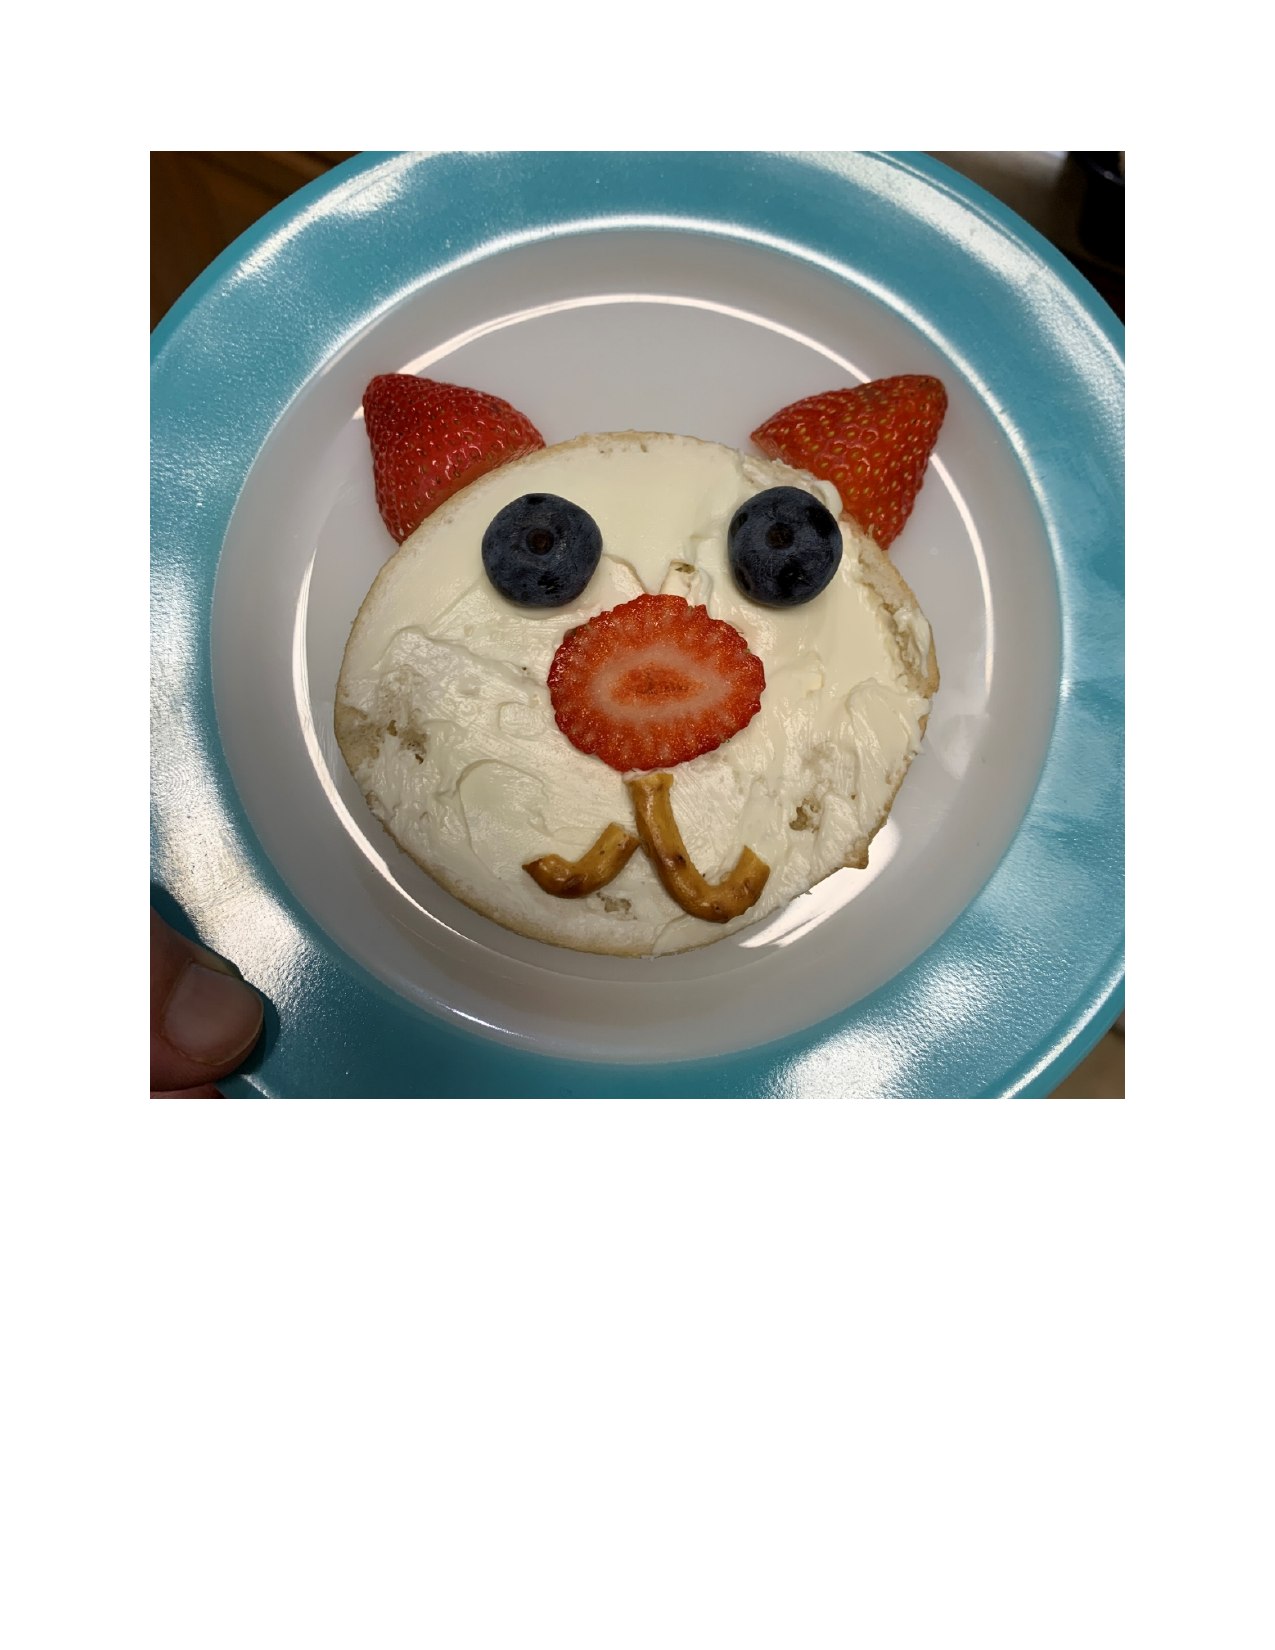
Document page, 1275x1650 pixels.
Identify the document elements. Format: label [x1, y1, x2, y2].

picture [151, 151, 1125, 1099]
